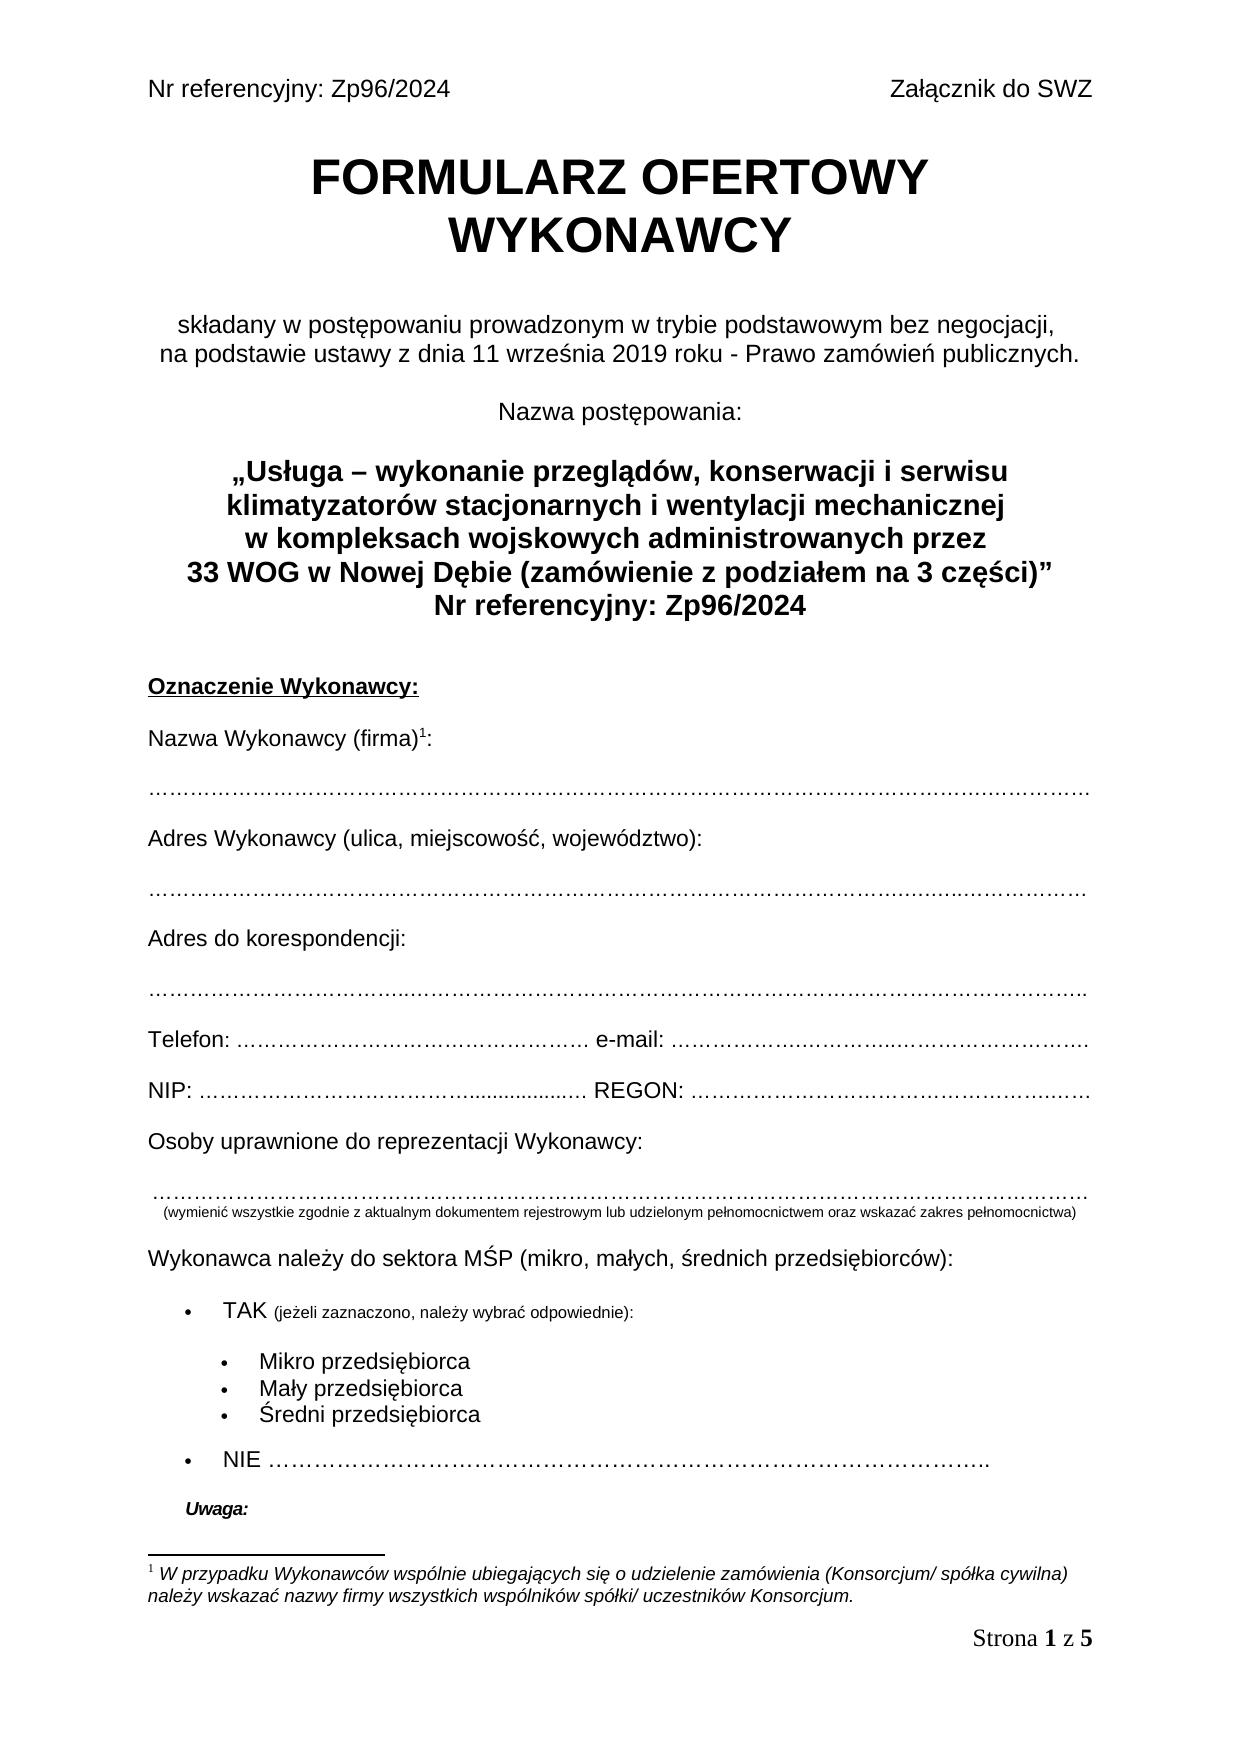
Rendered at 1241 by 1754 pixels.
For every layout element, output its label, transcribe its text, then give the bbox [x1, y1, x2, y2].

text NIP: ………………………………….................… REGON: …………………………………………….…… [148, 1077, 1093, 1103]
text Nazwa Wykonawcy (firma): [148, 725, 1093, 751]
text Telefon: …………………………………………… e-mail: ……………….…………..………………………. [148, 1026, 1093, 1052]
text Oznaczenie Wykonawcy: [148, 673, 1093, 700]
text ………………………………..…………………………………………………………………………………….. [148, 977, 1093, 1001]
text Wykonawca należy do sektora MŚP (mikro, małych, średnich przedsiębiorców): [148, 1245, 1093, 1272]
text Nr referencyjny: Zp96/2024 [148, 588, 1093, 622]
list Mikro przedsiębiorca [221, 1348, 1093, 1374]
list TAK (jeżeli zaznaczono, należy wybrać odpowiednie): [185, 1297, 1093, 1323]
text „Usługa – wykonanie przeglądów, konserwacji i serwisu klimatyzatorów stacjonarnych i wentylacji mechanicznej w kompleksach wojskowych administrowanych przez 33 WOG w Nowej Dębie (zamówienie z podziałem na 3 części)” [148, 454, 1093, 588]
text ……………………………………………………………………………………………….….…..……………… [148, 876, 1093, 900]
list NIE ………………………………………………………………………………….. [185, 1446, 1093, 1473]
text składany w postępowaniu prowadzonym w trybie podstawowym bez negocjacji, na podstawie ustawy z dnia 11 września 2019 roku - Prawo zamówień publicznych. [148, 311, 1093, 368]
list Średni przedsiębiorca [221, 1401, 1093, 1427]
text FORMULARZ OFERTOWY WYKONAWCY [148, 148, 1093, 263]
text Osoby uprawnione do reprezentacji Wykonawcy: [148, 1128, 1093, 1155]
text ………………………………………………………………………………………………………….…………… [148, 776, 1093, 800]
text Adres do korespondencji: [148, 925, 1093, 952]
text Nazwa postępowania: [148, 397, 1093, 426]
text ……………………………………………………………………………………………………………………… (wymienić wszystkie zgodnie z aktualnym dokumentem rejestrowym lub udzielonym pełnomocnictwem oraz wskazać zakres pełnomocnictwa) [148, 1180, 1093, 1220]
text Adres Wykonawcy (ulica, miejscowość, województwo): [148, 825, 1093, 851]
list Mały przedsiębiorca [221, 1374, 1093, 1401]
text Uwaga: [185, 1498, 1093, 1519]
